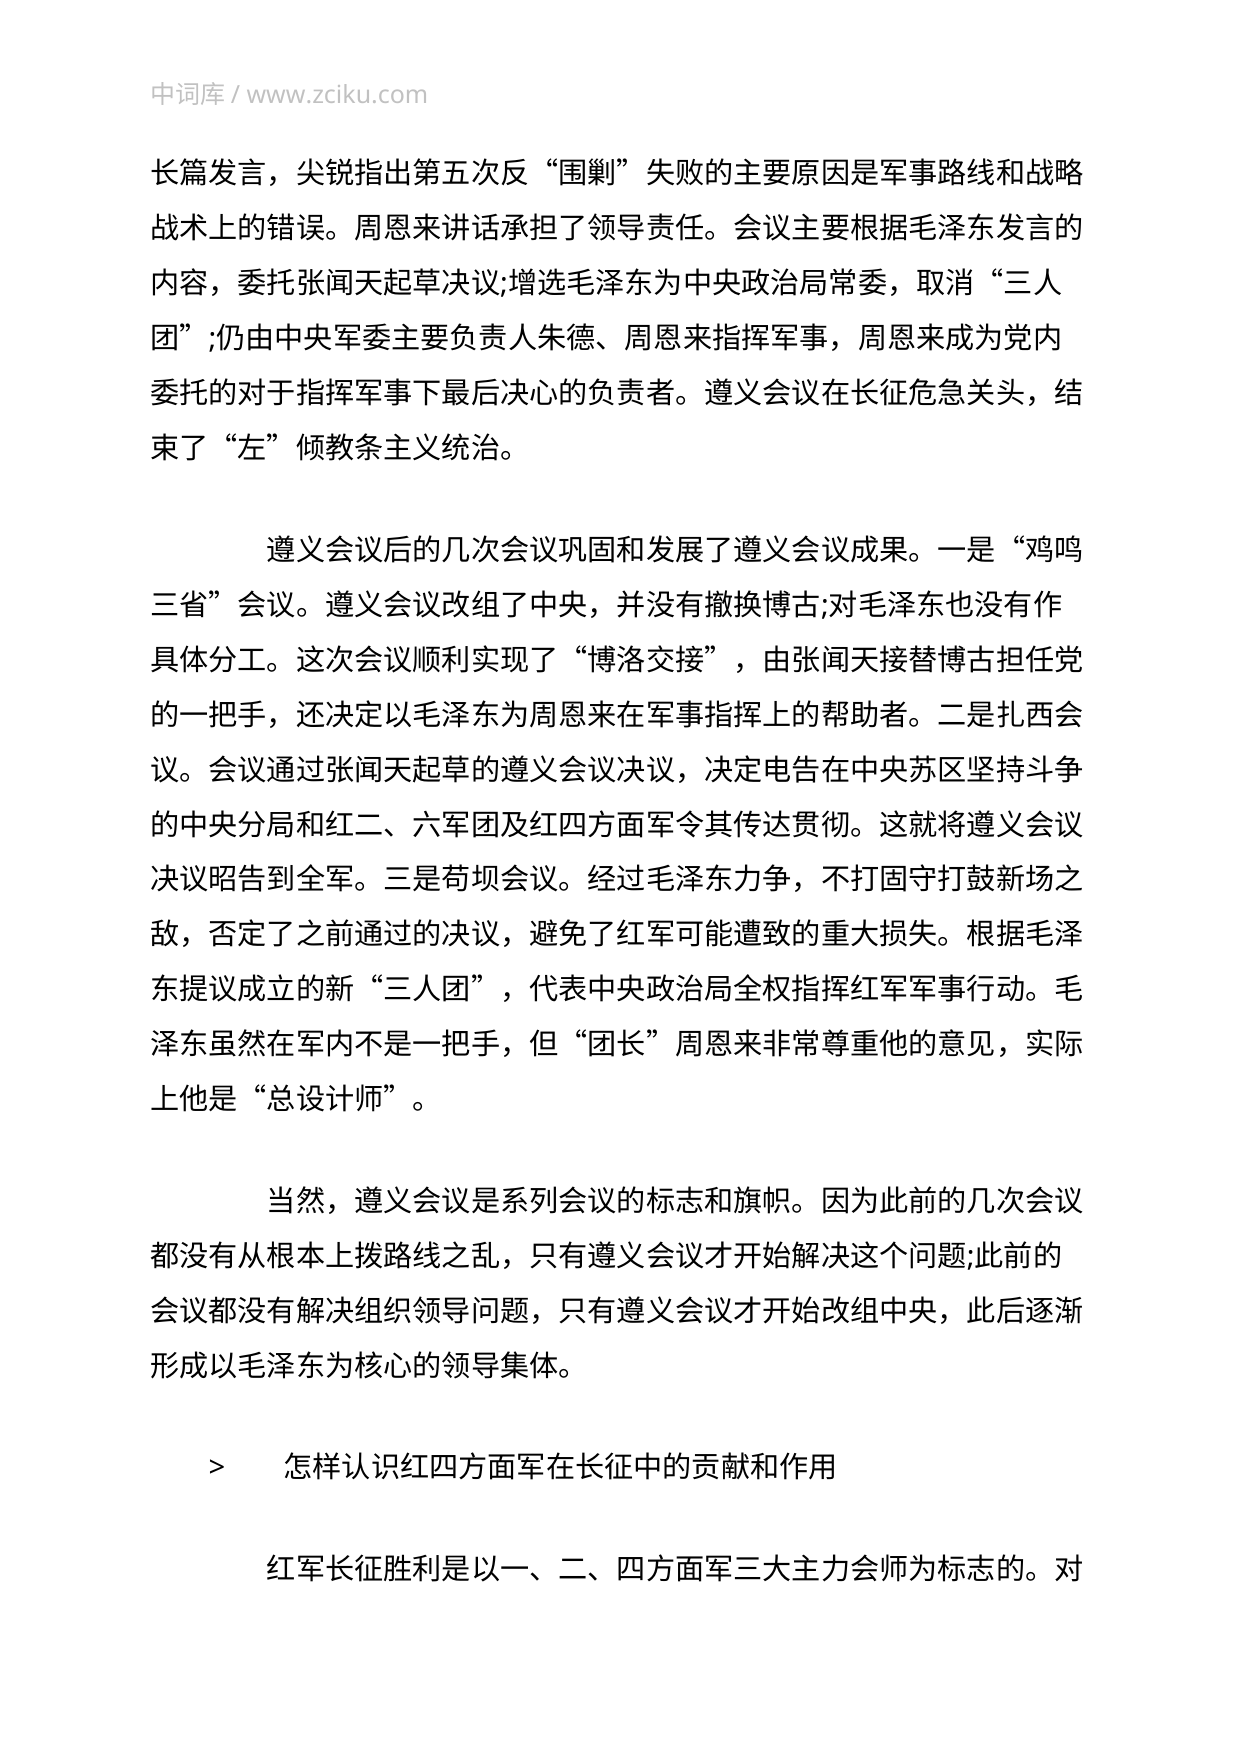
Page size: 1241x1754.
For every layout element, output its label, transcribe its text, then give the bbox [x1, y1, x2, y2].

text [150, 150, 1090, 467]
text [150, 1546, 1090, 1588]
text 遵义会议后的几次会议巩固和发展了遵义会议成果。一是“鸡鸣三省”会议。遵义会议改组了中央，并没有撤换博古;对毛泽东也没有作具体分工。这次会议顺利实现了“博洛交接”，由张闻天接替博古担任党的一把手，还决定以毛泽东为周恩来在军事指挥上的帮助者。二是扎西会议。会议通过张闻天起草的遵义会议决议，决定电告在中央苏区坚持斗争的中央分局和红二、六军团及红四方面军令其传达贯彻。这就将遵义会议决议昭告到全军。三是苟坝会议。经过毛泽东力争，不打固守打鼓新场之敌，否定了之前通过的决议，避免了红军可能遭致的重大损失。根据毛泽东提议成立的新“三人团”，代表中央政治局全权指挥红军军事行动。毛泽东虽然在军内不是一把手，但“团长”周恩来非常尊重他的意见，实际上他是“总设计师”。 [150, 526, 1090, 1118]
text > 怎样认识红四方面军在长征中的贡献和作用 [150, 1444, 1090, 1486]
text 当然，遵义会议是系列会议的标志和旗帜。因为此前的几次会议都没有从根本上拨路线之乱，只有遵义会议才开始解决这个问题;此前的会议都没有解决组织领导问题，只有遵义会议才开始改组中央，此后逐渐形成以毛泽东为核心的领导集体。 [150, 1177, 1090, 1384]
